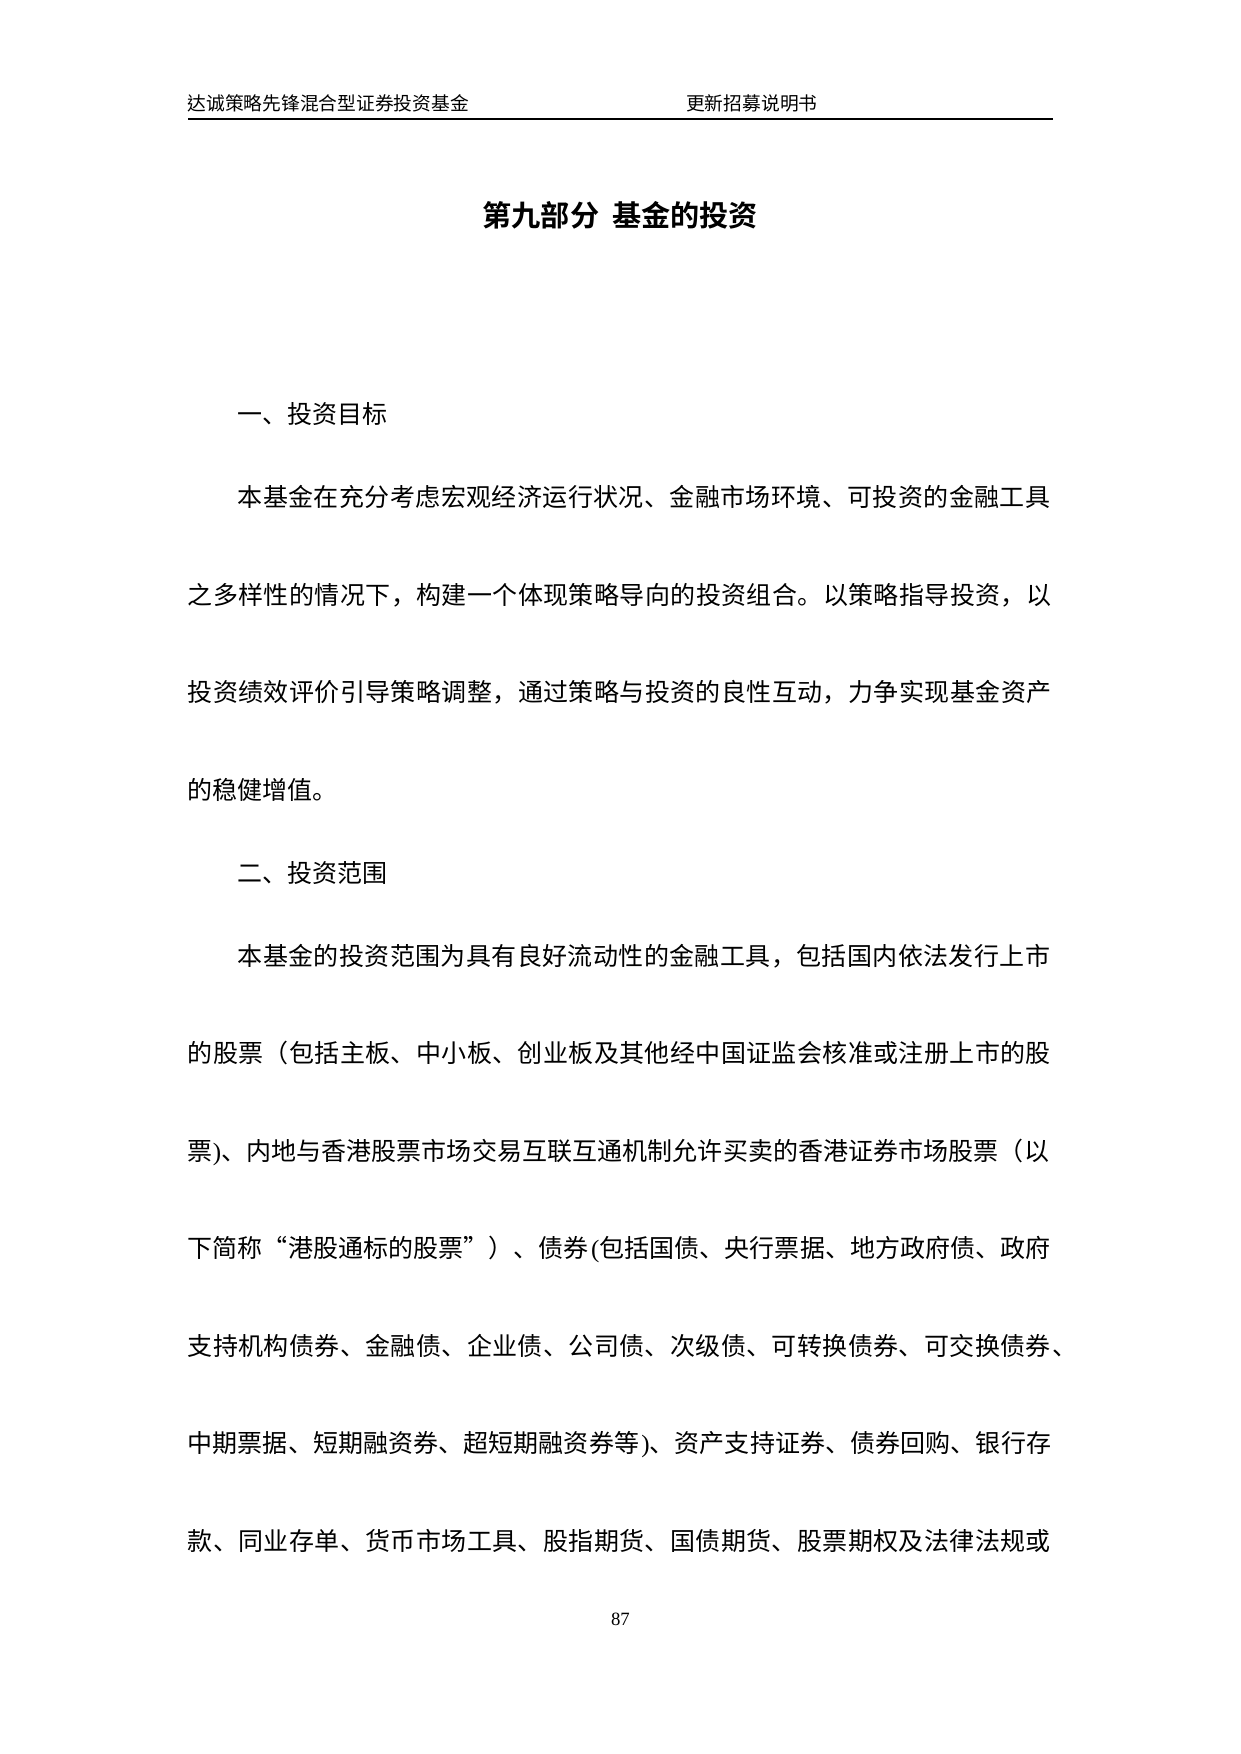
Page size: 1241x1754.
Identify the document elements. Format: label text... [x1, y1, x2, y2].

text 一、投资目标 [187, 380, 1053, 445]
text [187, 922, 1053, 1572]
text 本基金在充分考虑宏观经济运行状况、金融市场环境、可投资的金融工具之多样性的情况下，构建一个体现策略导向的投资组合。以策略指导投资，以投资绩效评价引导策略调整，通过策略与投资的良性互动，力争实现基金资产的稳健增值。 [187, 463, 1053, 821]
text 第九部分 基金的投资 [187, 181, 1053, 246]
text 二、投资范围 [187, 839, 1053, 904]
